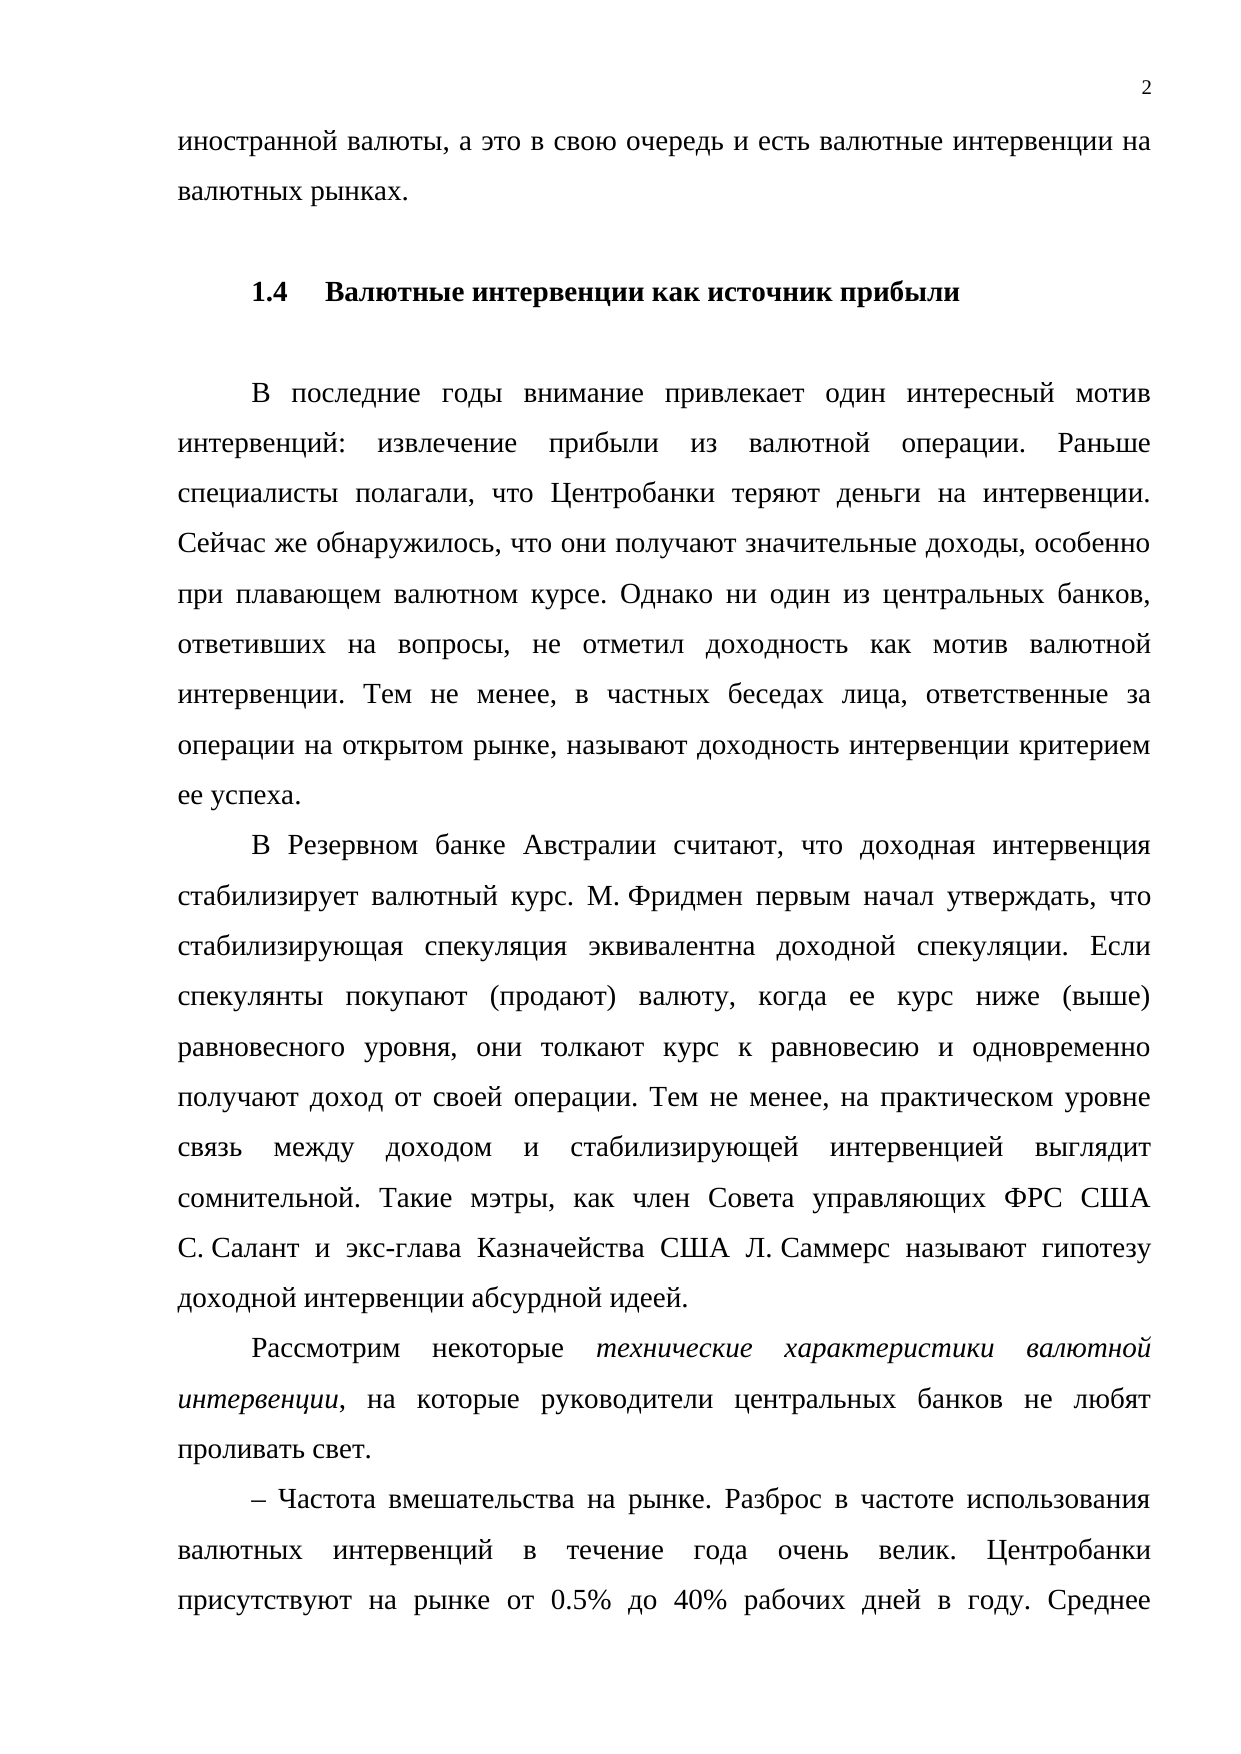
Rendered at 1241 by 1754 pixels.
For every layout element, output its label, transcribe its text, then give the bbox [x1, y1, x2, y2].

list Валютные интервенции как источник прибыли [177, 274, 1152, 308]
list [177, 123, 1152, 207]
text В последние годы внимание привлекает один интересный мотив интервенций: извлечение прибыли из валютной операции. Раньше специалисты полагали, что Центробанки теряют деньги на интервенции. Сейчас же обнаружилось, что они получают значительные доходы, особенно при плавающем валютном курсе. Однако ни один из центральных банков, ответивших на вопросы, не отметил доходность как мотив валютной интервенции. Тем не менее, в частных беседах лица, ответственные за операции на открытом рынке, называют доходность интервенции критерием ее успеха. [177, 375, 1152, 811]
text Рассмотрим некоторые технические характеристики валютной интервенции, на которые руководители центральных банков не любят проливать свет. [177, 1331, 1152, 1465]
text В Резервном банке Австралии считают, что доходная интервенция стабилизирует валютный курс. М. Фридмен первым начал утверждать, что стабилизирующая спекуляция эквивалентна доходной спекуляции. Если спекулянты покупают (продают) валюту, когда ее курс ниже (выше) равновесного уровня, они толкают курс к равновесию и одновременно получают доход от своей операции. Тем не менее, на практическом уровне связь между доходом и стабилизирующей интервенцией выглядит сомнительной. Такие мэтры, как член Совета управляющих ФРС США С. Салант и экс-глава Казначейства США Л. Саммерс называют гипотезу доходной интервенции абсурдной идеей. [177, 827, 1152, 1314]
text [177, 1482, 1152, 1616]
